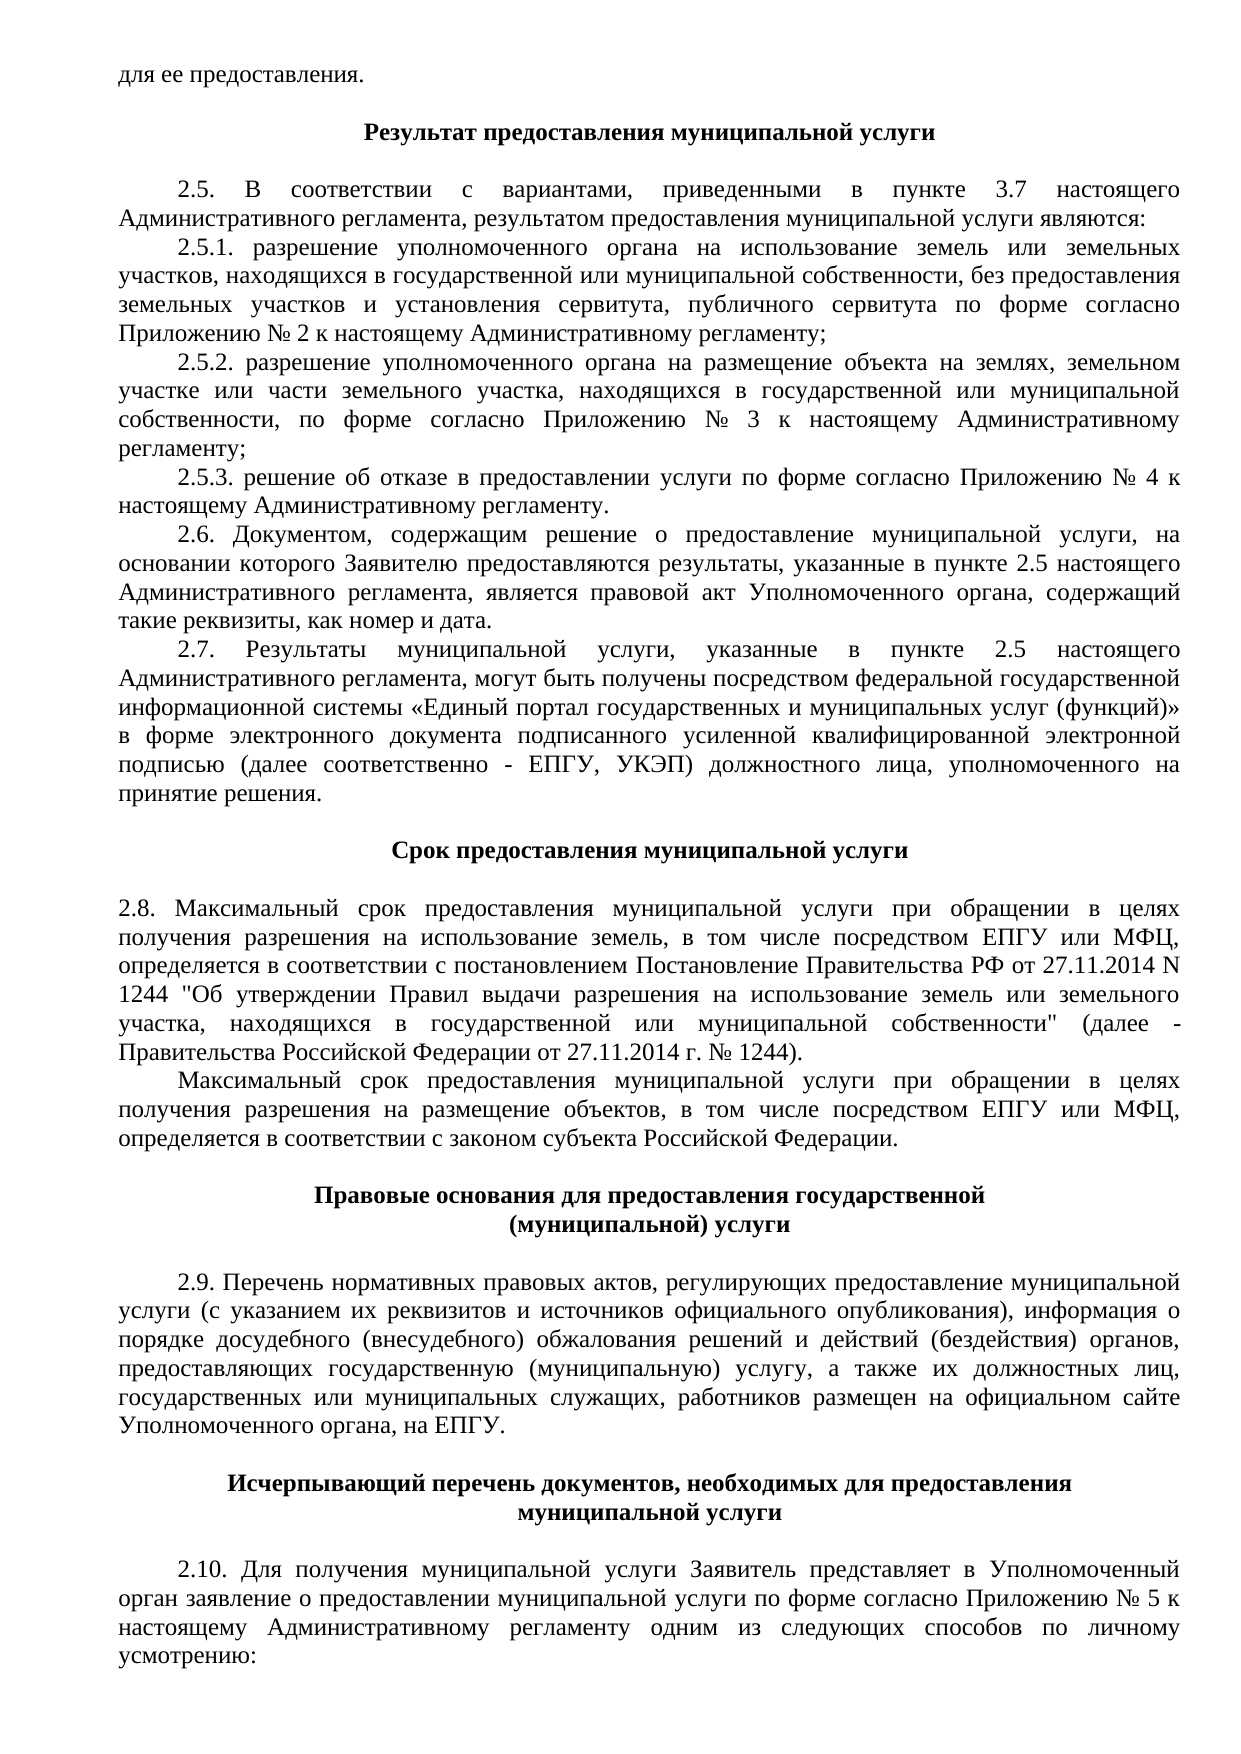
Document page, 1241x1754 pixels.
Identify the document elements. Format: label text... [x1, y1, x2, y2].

text 2.5.2. разрешение уполномоченного органа на размещение объекта на землях, земельном участке или части земельного участка, находящихся в государственной или муниципальной собственности, по форме согласно Приложению № 3 к настоящему Административному регламенту; [118, 347, 1181, 462]
text Максимальный срок предоставления муниципальной услуги при обращении в целях получения разрешения на размещение объектов, в том числе посредством ЕПГУ или МФЦ, определяется в соответствии с законом субъекта Российской Федерации. [118, 1065, 1181, 1152]
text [118, 59, 1181, 88]
text 2.5.1. разрешение уполномоченного органа на использование земель или земельных участков, находящихся в государственной или муниципальной собственности, без предоставления земельных участков и установления сервитута, публичного сервитута по форме согласно Приложению № 2 к настоящему Административному регламенту; [118, 232, 1181, 347]
text 2.8. Максимальный срок предоставления муниципальной услуги при обращении в целях получения разрешения на использование земель, в том числе посредством ЕПГУ или МФЦ, определяется в соответствии с постановлением Постановление Правительства РФ от 27.11.2014 N 1244 "Об утверждении Правил выдачи разрешения на использование земель или земельного участка, находящихся в государственной или муниципальной собственности" (далее - Правительства Российской Федерации от 27.11.2014 г. № 1244). [118, 893, 1181, 1065]
text Срок предоставления муниципальной услуги [118, 835, 1181, 864]
text 2.10. Для получения муниципальной услуги Заявитель представляет в Уполномоченный орган заявление о предоставлении муниципальной услуги по форме согласно Приложению № 5 к настоящему Административному регламенту одним из следующих способов по личному усмотрению: [118, 1554, 1181, 1669]
text (муниципальной) услуги [118, 1209, 1181, 1238]
text Результат предоставления муниципальной услуги [118, 117, 1181, 145]
text Правовые основания для предоставления государственной [118, 1180, 1181, 1209]
text Исчерпывающий перечень документов, необходимых для предоставления муниципальной услуги [118, 1468, 1181, 1525]
text 2.9. Перечень нормативных правовых актов, регулирующих предоставление муниципальной услуги (с указанием их реквизитов и источников официального опубликования), информация о порядке досудебного (внесудебного) обжалования решений и действий (бездействия) органов, предоставляющих государственную (муниципальную) услугу, а также их должностных лиц, государственных или муниципальных служащих, работников размещен на официальном сайте Уполномоченного органа, на ЕПГУ. [118, 1267, 1181, 1439]
text 2.6. Документом, содержащим решение о предоставление муниципальной услуги, на основании которого Заявителю предоставляются результаты, указанные в пункте 2.5 настоящего Административного регламента, является правовой акт Уполномоченного органа, содержащий такие реквизиты, как номер и дата. [118, 519, 1181, 634]
text 2.7. Результаты муниципальной услуги, указанные в пункте 2.5 настоящего Административного регламента, могут быть получены посредством федеральной государственной информационной системы «Единый портал государственных и муниципальных услуг (функций)» в форме электронного документа подписанного усиленной квалифицированной электронной подписью (далее соответственно - ЕПГУ, УКЭП) должностного лица, уполномоченного на принятие решения. [118, 634, 1181, 807]
text 2.5. В соответствии с вариантами, приведенными в пункте 3.7 настоящего Административного регламента, результатом предоставления муниципальной услуги являются: [118, 174, 1181, 232]
text 2.5.3. решение об отказе в предоставлении услуги по форме согласно Приложению № 4 к настоящему Административному регламенту. [118, 462, 1181, 519]
